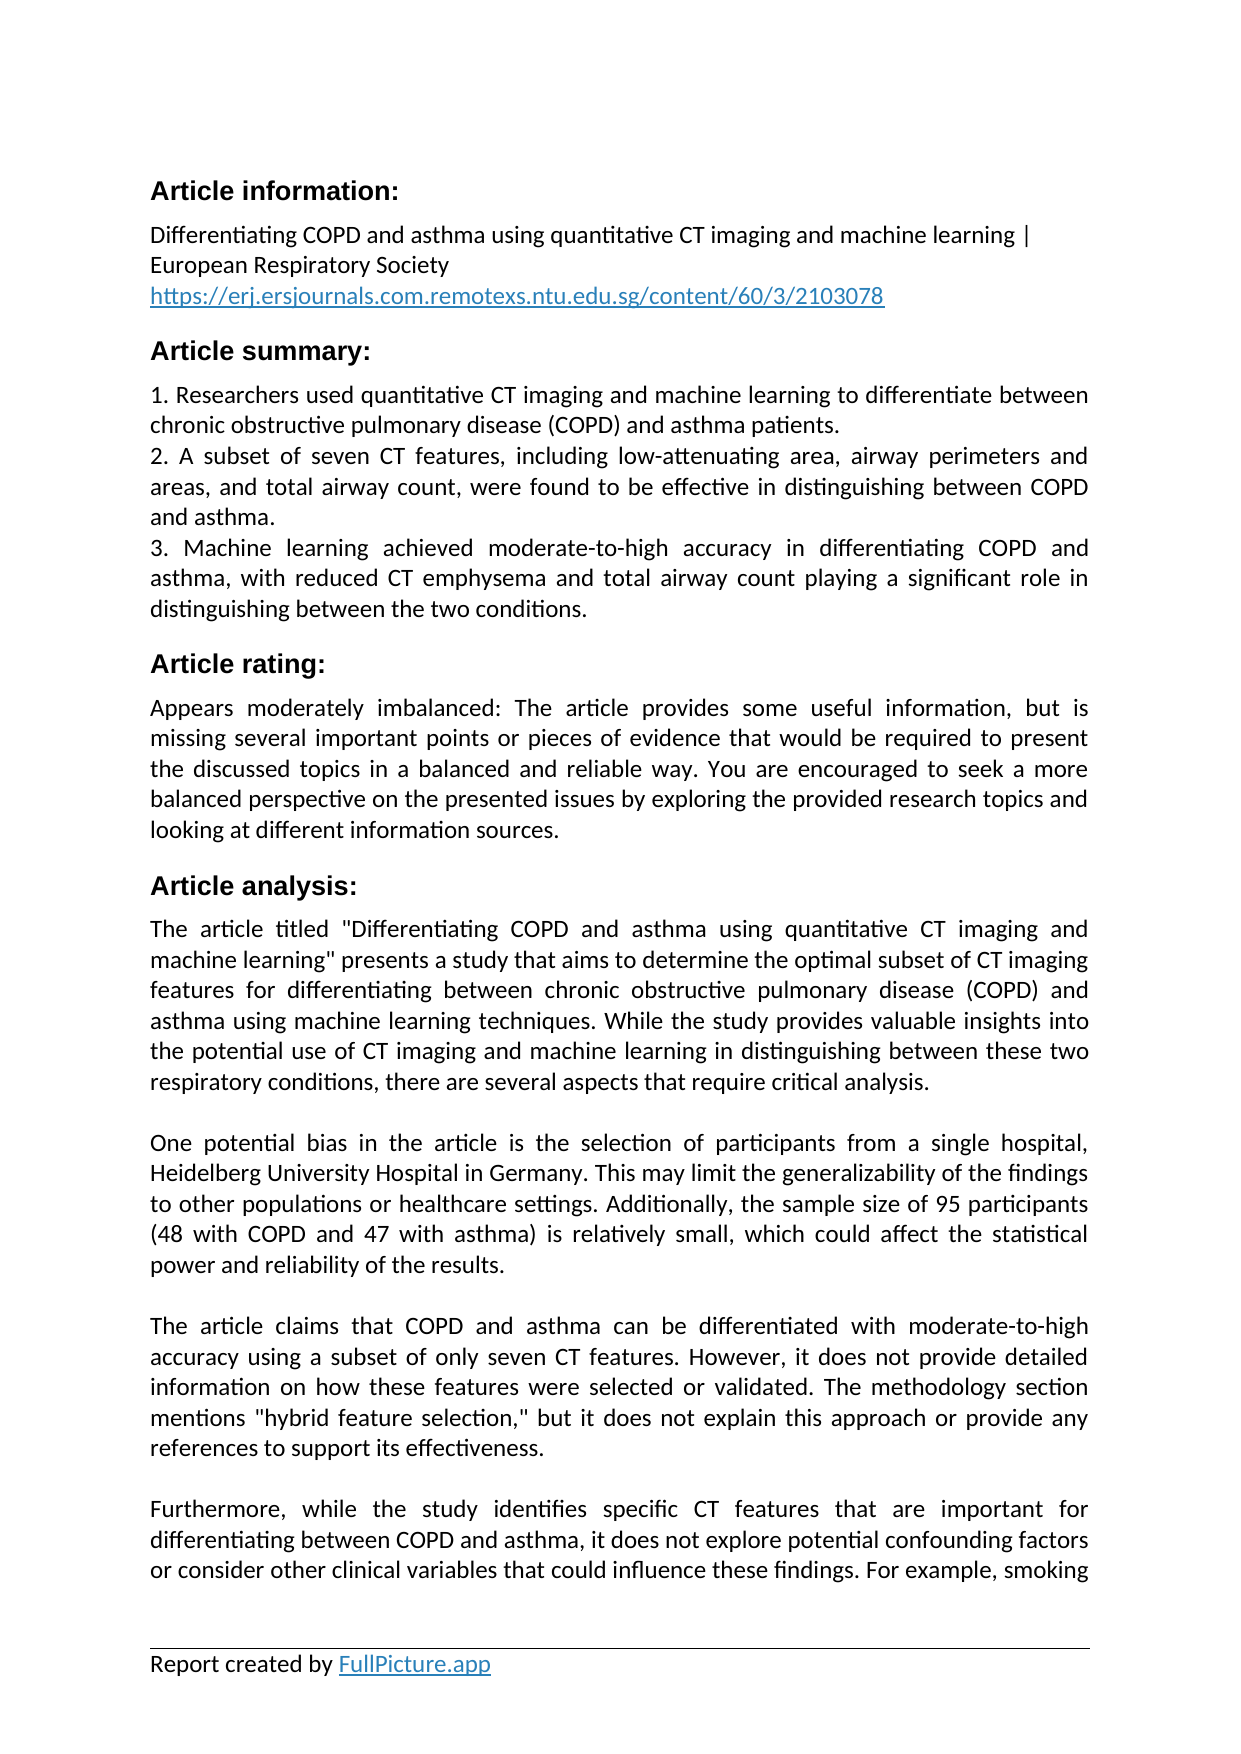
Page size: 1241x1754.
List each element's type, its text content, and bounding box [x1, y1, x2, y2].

text The article titled "Differentiating COPD and asthma using quantitative CT imaging and machine learning" presents a study that aims to determine the optimal subset of CT imaging features for differentiating between chronic obstructive pulmonary disease (COPD) and asthma using machine learning techniques. While the study provides valuable insights into the potential use of CT imaging and machine learning in distinguishing between these two respiratory conditions, there are several aspects that require critical analysis. [150, 913, 1090, 1096]
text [150, 1493, 1090, 1585]
subtitle Article rating: [150, 648, 1090, 679]
text Differentiating COPD and asthma using quantitative CT imaging and machine learning | European Respiratory Societyhttps://erj.ersjournals.com.remotexs.ntu.edu.sg/content/60/3/2103078 [150, 219, 1090, 310]
subtitle Article information: [150, 175, 1090, 206]
text Appears moderately imbalanced: The article provides some useful information, but is missing several important points or pieces of evidence that would be required to present the discussed topics in a balanced and reliable way. You are encouraged to seek a more balanced perspective on the presented issues by exploring the provided research topics and looking at different information sources. [150, 692, 1090, 844]
text One potential bias in the article is the selection of participants from a single hospital, Heidelberg University Hospital in Germany. This may limit the generalizability of the findings to other populations or healthcare settings. Additionally, the sample size of 95 participants (48 with COPD and 47 with asthma) is relatively small, which could affect the statistical power and reliability of the results. [150, 1127, 1090, 1279]
text The article claims that COPD and asthma can be differentiated with moderate-to-high accuracy using a subset of only seven CT features. However, it does not provide detailed information on how these features were selected or validated. The methodology section mentions "hybrid feature selection," but it does not explain this approach or provide any references to support its effectiveness. [150, 1310, 1090, 1463]
subtitle Article summary: [150, 335, 1090, 367]
text 1. Researchers used quantitative CT imaging and machine learning to differentiate between chronic obstructive pulmonary disease (COPD) and asthma patients. [150, 379, 1090, 440]
text 2. A subset of seven CT features, including low-attenuating area, airway perimeters and areas, and total airway count, were found to be effective in distinguishing between COPD and asthma. [150, 440, 1090, 532]
text 3. Machine learning achieved moderate-to-high accuracy in differentiating COPD and asthma, with reduced CT emphysema and total airway count playing a significant role in distinguishing between the two conditions. [150, 532, 1090, 623]
subtitle Article analysis: [150, 869, 1090, 901]
